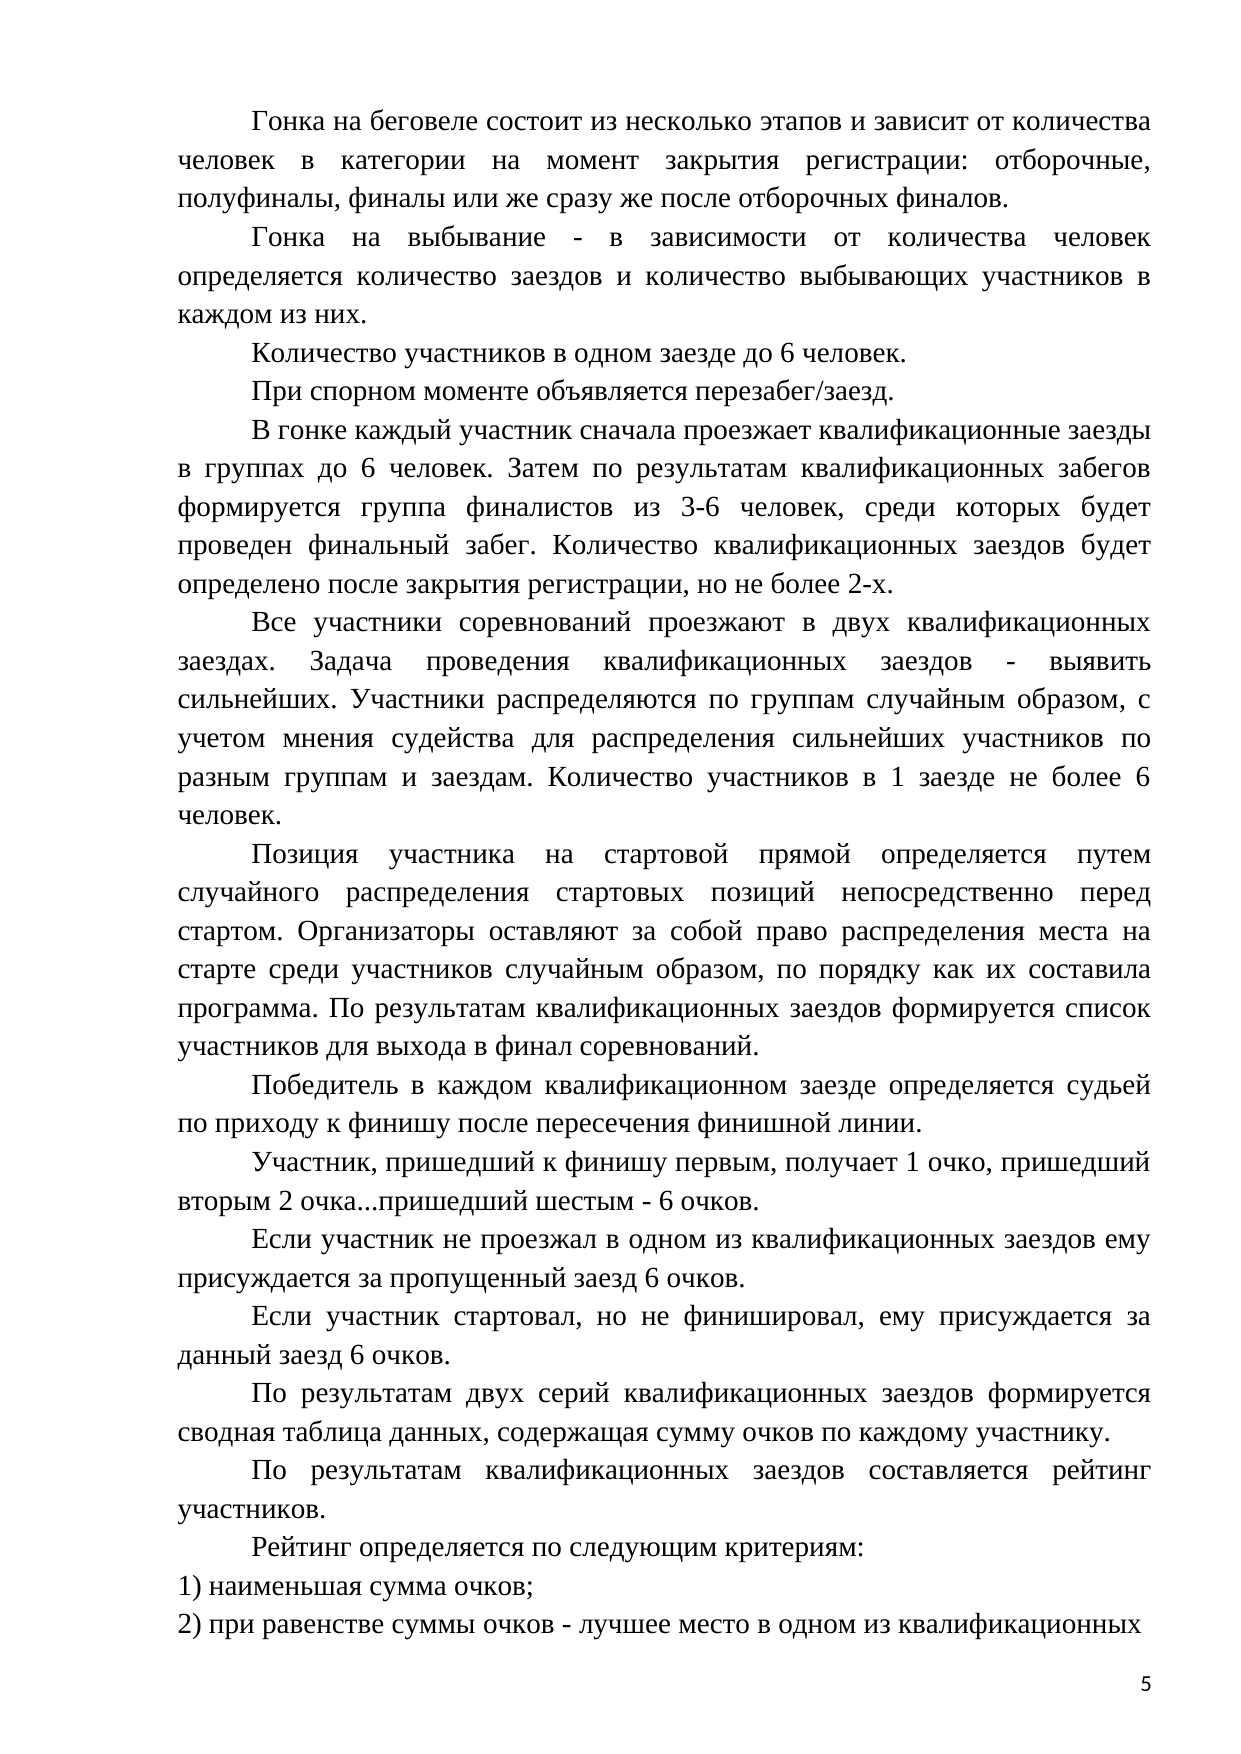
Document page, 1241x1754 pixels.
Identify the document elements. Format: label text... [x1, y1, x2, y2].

text В гонке каждый участник сначала проезжает квалификационные заезды в группах до 6 человек. Затем по результатам квалификационных забегов формируется группа финалистов из 3-6 человек, среди которых будет проведен финальный забег. Количество квалификационных заездов будет определено после закрытия регистрации, но не более 2-х. [177, 412, 1152, 599]
text Победитель в каждом квалификационном заезде определяется судьей по приходу к финишу после пересечения финишной линии. [177, 1067, 1152, 1139]
text Если участник стартовал, но не финишировал, ему присуждается за данный заезд 6 очков. [177, 1298, 1152, 1370]
text Позиция участника на стартовой прямой определяется путем случайного распределения стартовых позиций непосредственно перед стартом. Организаторы оставляют за собой право распределения места на старте среди участников случайным образом, по порядку как их составила программа. По результатам квалификационных заездов формируется список участников для выхода в финал соревнований. [177, 836, 1152, 1062]
text Все участники соревнований проезжают в двух квалификационных заездах. Задача проведения квалификационных заездов - выявить сильнейших. Участники распределяются по группам случайным образом, с учетом мнения судейства для распределения сильнейших участников по разным группам и заездам. Количество участников в 1 заезде не более 6 человек. [177, 604, 1152, 831]
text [177, 1529, 1152, 1640]
text Количество участников в одном заезде до 6 человек. [177, 335, 1152, 368]
text По результатам квалификационных заездов составляется рейтинг участников. [177, 1452, 1152, 1524]
text По результатам двух серий квалификационных заездов формируется сводная таблица данных, содержащая сумму очков по каждому участнику. [177, 1375, 1152, 1447]
text Гонка на беговеле состоит из несколько этапов и зависит от количества человек в категории на момент закрытия регистрации: отборочные, полуфиналы, финалы или же сразу же после отборочных финалов. [177, 103, 1152, 214]
text Если участник не проезжал в одном из квалификационных заездов ему присуждается за пропущенный заезд 6 очков. [177, 1221, 1152, 1293]
text Участник, пришедший к финишу первым, получает 1 очко, пришедший вторым 2 очка...пришедший шестым - 6 очков. [177, 1144, 1152, 1216]
text Гонка на выбывание - в зависимости от количества человек определяется количество заездов и количество выбывающих участников в каждом из них. [177, 219, 1152, 330]
text При спорном моменте объявляется перезабег/заезд. [177, 373, 1152, 407]
